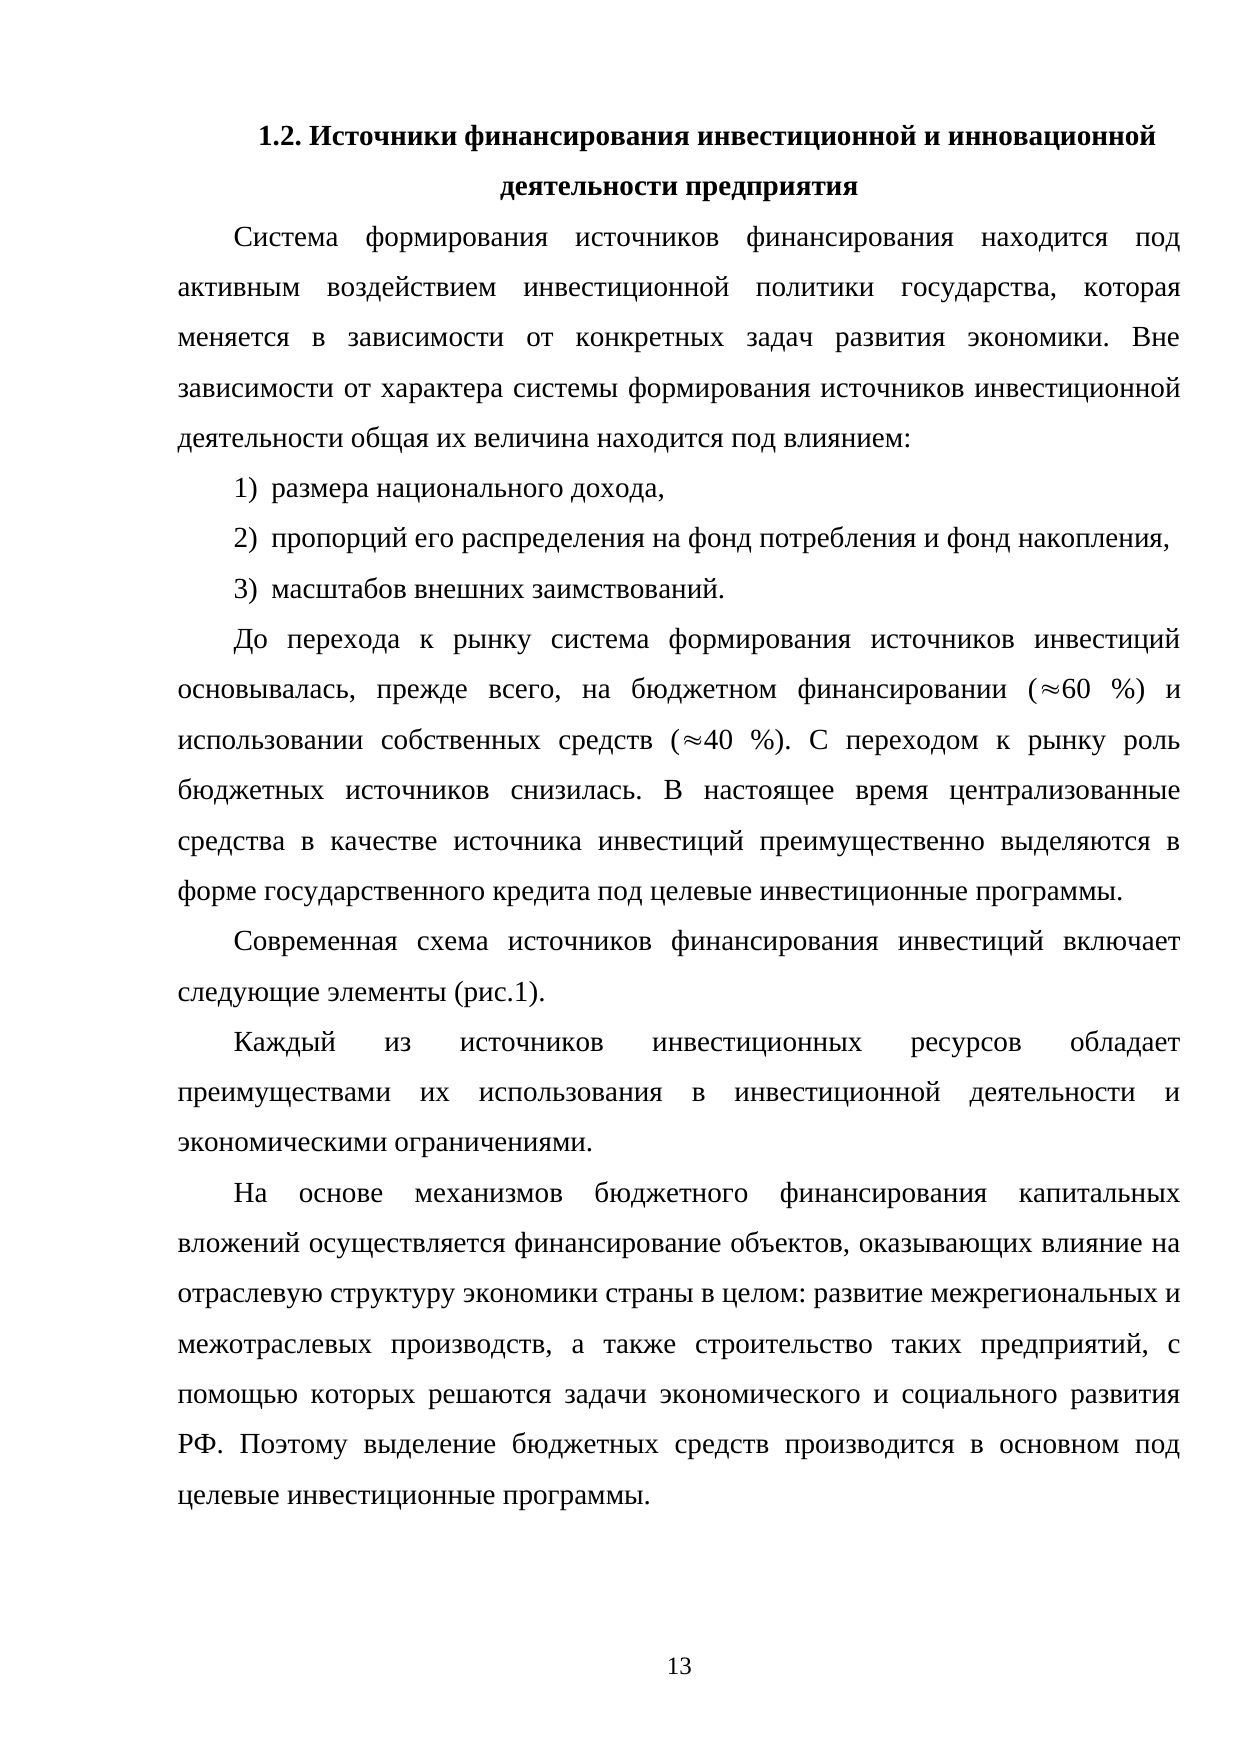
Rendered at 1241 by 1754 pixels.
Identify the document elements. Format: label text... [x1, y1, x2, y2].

text До перехода к рынку система формирования источников инвестиций основывалась, прежде всего, на бюджетном финансировании (60 %) и использовании собственных средств (40 %). С переходом к рынку роль бюджетных источников снизилась. В настоящее время централизованные средства в качестве источника инвестиций преимущественно выделяются в форме государственного кредита под целевые инвестиционные программы. [177, 621, 1181, 907]
list пропорций его распределения на фонд потребления и фонд накопления, [177, 521, 1181, 554]
text На основе механизмов бюджетного финансирования капитальных вложений осуществляется финансирование объектов, оказывающих влияние на отраслевую структуру экономики страны в целом: развитие межрегиональных и межотраслевых производств, а также строительство таких предприятий, с помощью которых решаются задачи экономического и социального развития РФ. Поэтому выделение бюджетных средств производится в основном под целевые инвестиционные программы. [177, 1175, 1181, 1510]
text Каждый из источников инвестиционных ресурсов обладает преимуществами их использования в инвестиционной деятельности и экономическими ограничениями. [177, 1024, 1181, 1158]
list размера национального дохода, [177, 470, 1181, 504]
list масштабов внешних заимствований. [177, 571, 1181, 604]
text Современная схема источников финансирования инвестиций включает следующие элементы (рис.1). [177, 923, 1181, 1007]
list 1.2. Источники финансирования инвестиционной и инновационной деятельности предприятия [177, 118, 1181, 202]
text Система формирования источников финансирования находится под активным воздействием инвестиционной политики государства, которая меняется в зависимости от конкретных задач развития экономики. Вне зависимости от характера системы формирования источников инвестиционной деятельности общая их величина находится под влиянием: [177, 219, 1181, 453]
